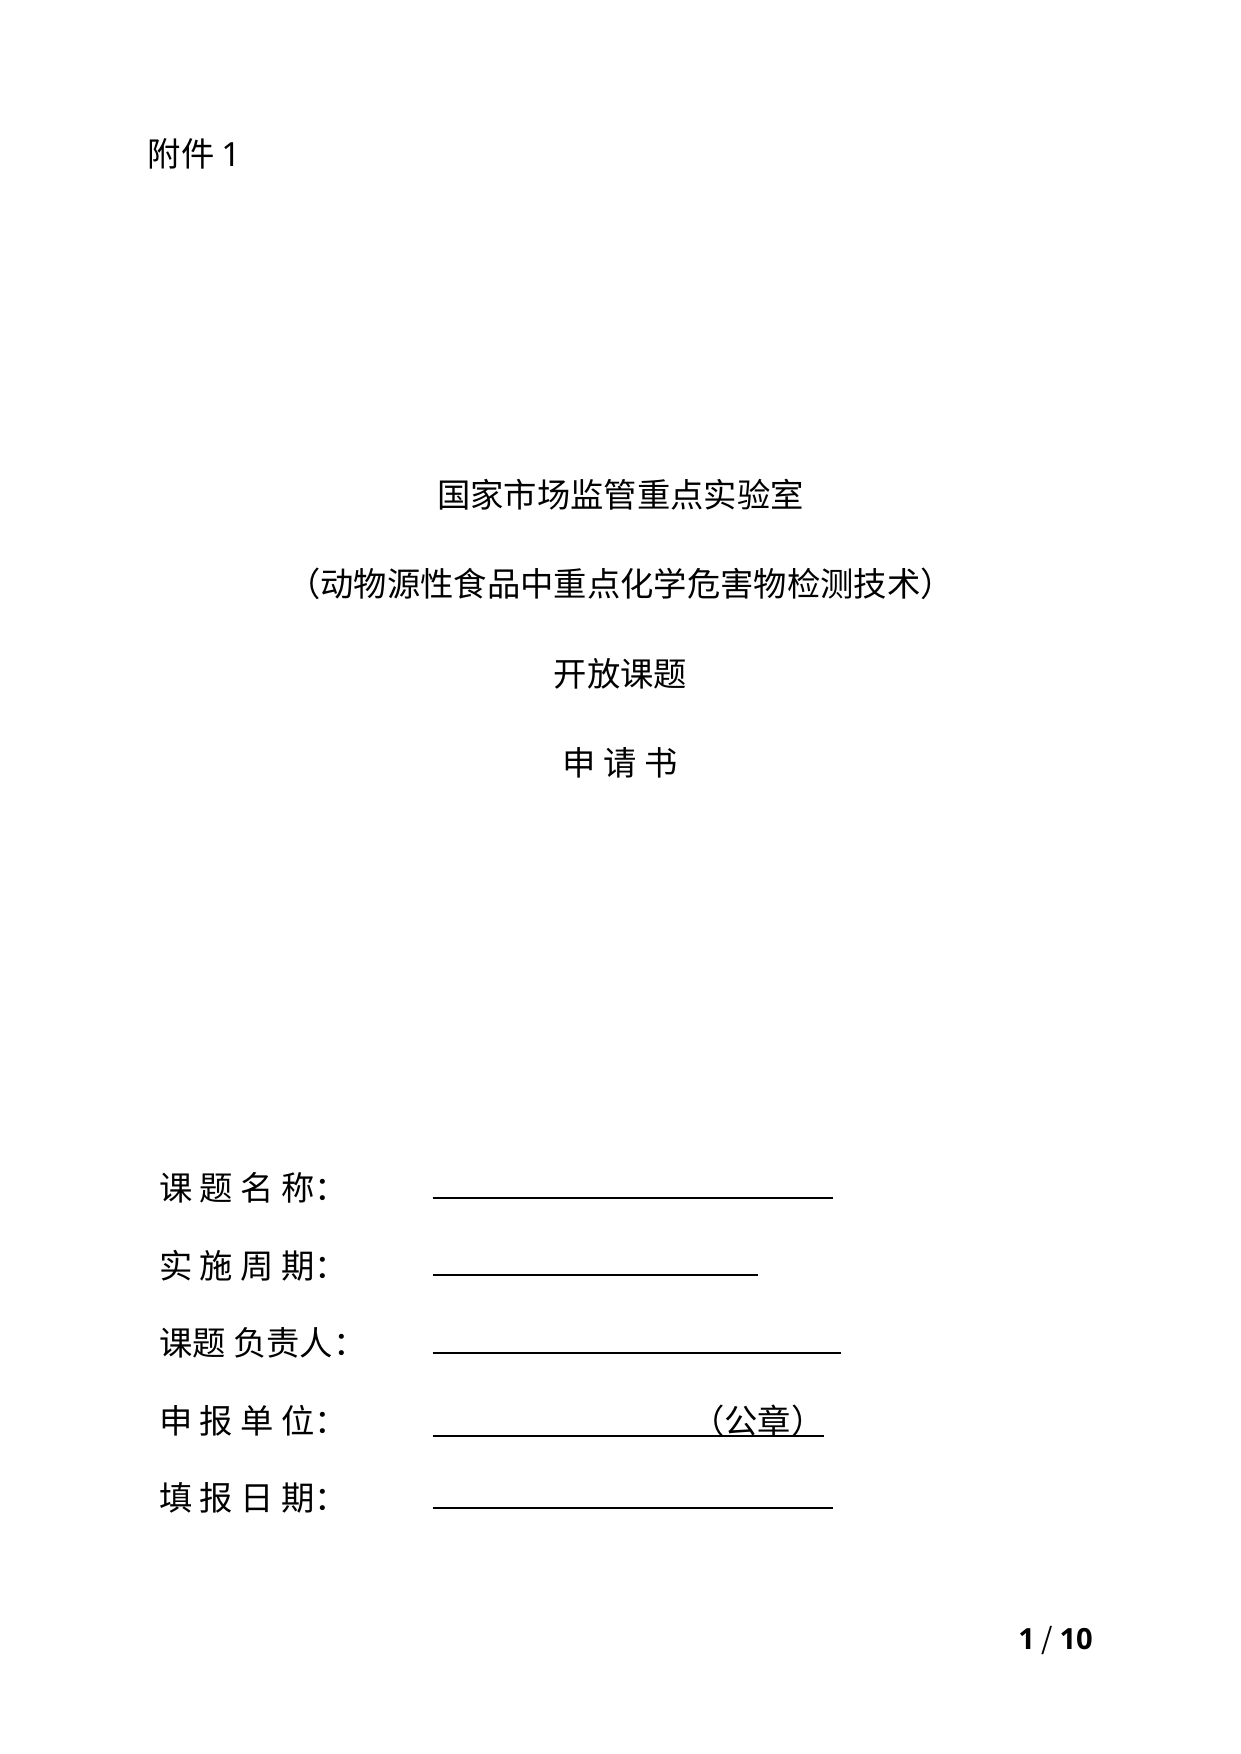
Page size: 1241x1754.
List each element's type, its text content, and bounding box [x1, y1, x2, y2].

text 国家市场监管重点实验室 [148, 461, 1092, 526]
text 申 请 书 [148, 728, 1092, 793]
table_cell [421, 1309, 1079, 1386]
table_cell 填 报 日 期： [148, 1464, 421, 1541]
table_cell 实 施 周 期： [148, 1231, 421, 1309]
table_cell 课题 负责人： [148, 1309, 421, 1386]
table_cell [421, 1464, 1079, 1541]
table_header 课 题 名 称： [148, 1154, 421, 1231]
text （动物源性食品中重点化学危害物检测技术） [148, 550, 1092, 615]
table_header [421, 1154, 1079, 1231]
table_cell 申 报 单 位： [148, 1386, 421, 1464]
text 附件1 [148, 119, 1092, 184]
text 开放课题 [148, 639, 1092, 704]
table_cell [421, 1231, 1079, 1309]
table_cell （公章） [421, 1386, 1079, 1464]
